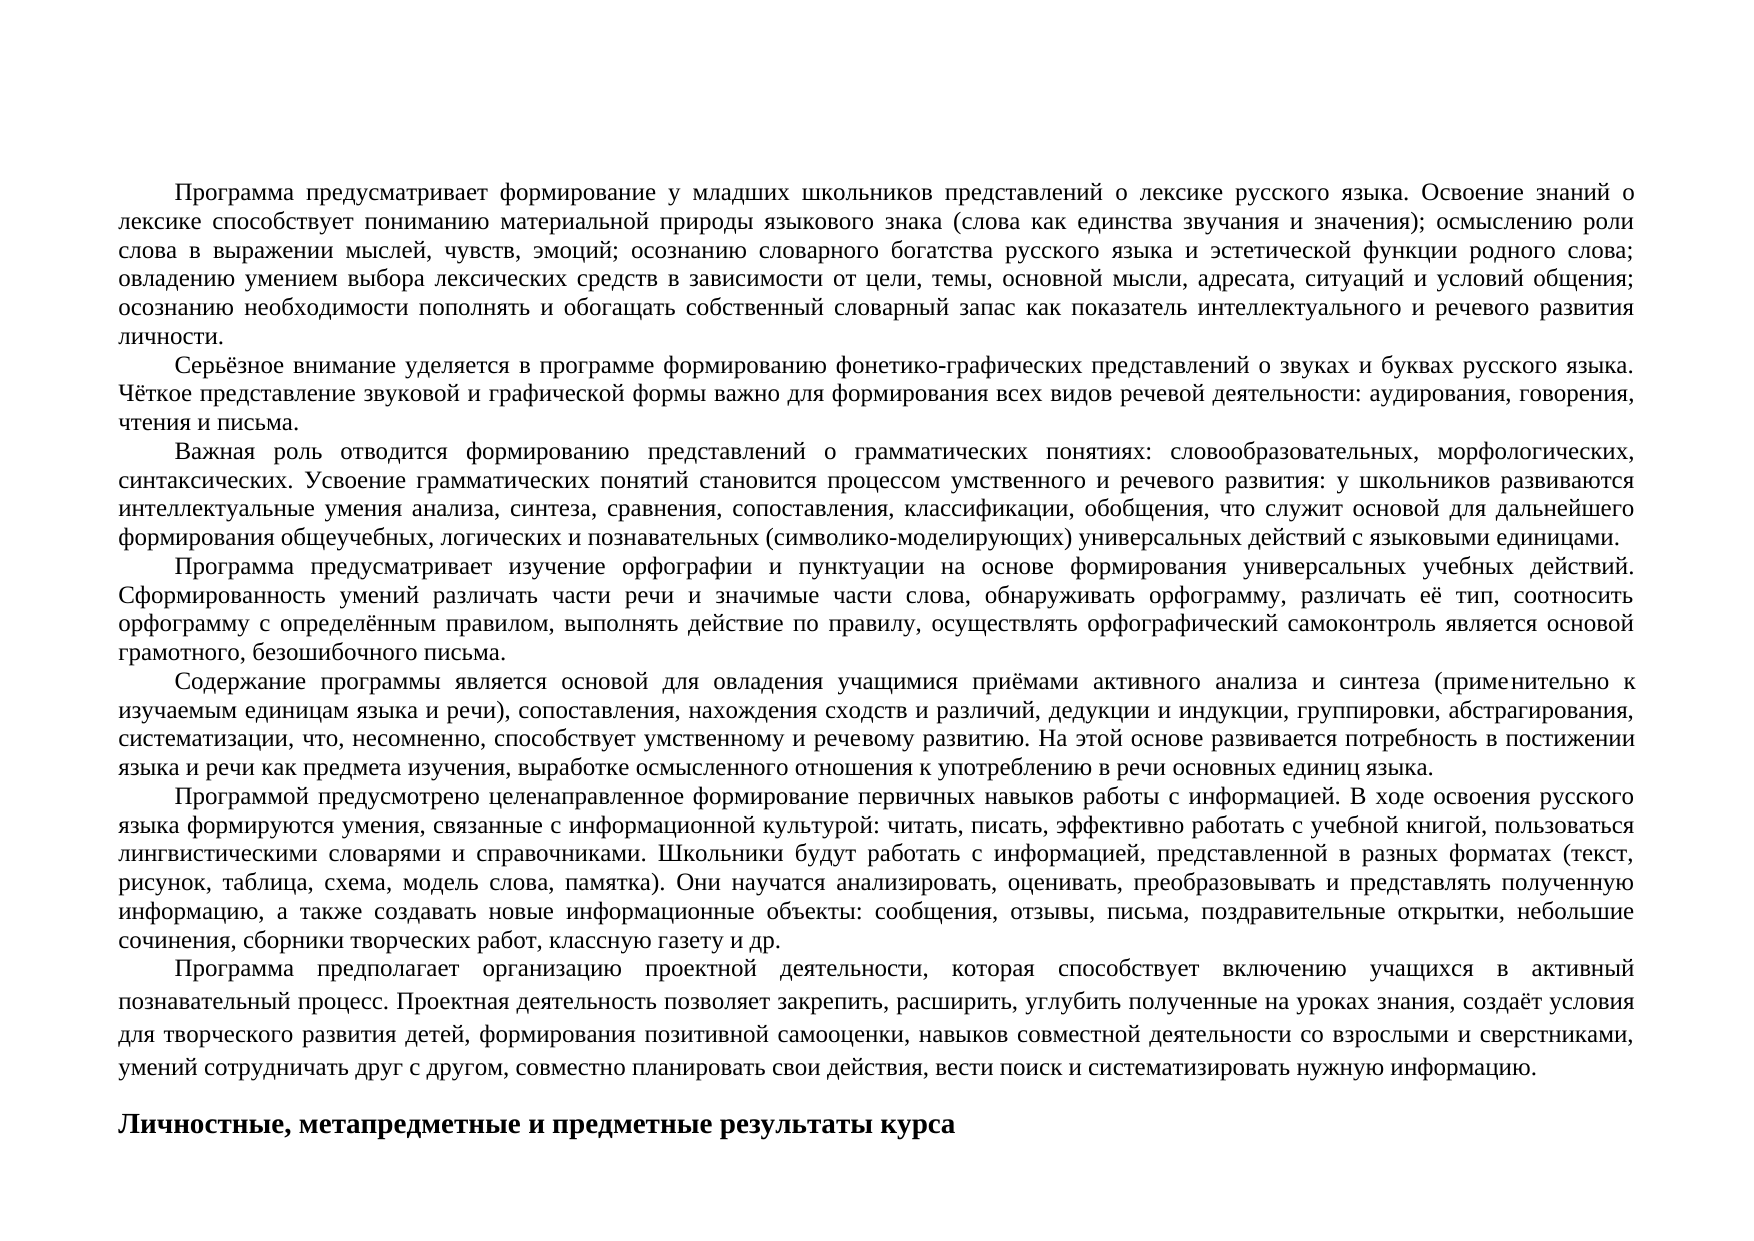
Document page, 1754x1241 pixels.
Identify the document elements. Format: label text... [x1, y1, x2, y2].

text Серьёзное внимание уделяется в программе формированию фонетико-графических представлений о звуках и буквах русского языка. Чёткое представление звуковой и графической формы важно для формирования всех видов речевой деятельности: аудирования, говорения, чтения и письма. [118, 350, 1636, 436]
text Содержание программы является основой для овладения учащимися приёмами активного анализа и синтеза (применительно к изучаемым единицам языка и речи), сопоставления, нахождения сходств и различий, дедукции и индукции, группировки, абстрагирования, систематизации, что, несомненно, способствует умственному и речевому развитию. На этой основе развивается потребность в постижении языка и речи как предмета изучения, выработке осмысленного отношения к употреблению в речи основных единиц языка. [118, 666, 1636, 781]
text Важная роль отводится формированию представлений о грамматических понятиях: словообразовательных, морфологических, синтаксических. Усвоение грамматических понятий становится процессом умственного и речевого развития: у школьников развиваются интеллектуальные умения анализа, синтеза, сравнения, сопоставления, классификации, обобщения, что служит основой для дальнейшего формирования общеучебных, логических и познавательных (символико-моделирующих) универсальных действий с языковыми единицами. [118, 436, 1636, 551]
text Программой предусмотрено целенаправленное формирование первичных навыков работы с информацией. В ходе освоения русского языка формируются умения, связанные с информационной культурой: читать, писать, эффективно работать с учебной книгой, пользоваться лингвистическими словарями и справочниками. Школьники будут работать с информацией, представленной в разных форматах (текст, рисунок, таблица, схема, модель слова, памятка). Они научатся анализировать, оценивать, преобразовывать и представлять полученную информацию, а также создавать новые информационные объекты: сообщения, отзывы, письма, поздравительные открытки, небольшие сочинения, сборники творческих работ, классную газету и др. [118, 781, 1636, 953]
text Программа предполагает организацию проектной деятельности, которая способствует включению учащихся в активный познавательный процесс. Проектная деятельность позволяет закрепить, расширить, углубить полученные на уроках знания, создаёт условия для творческого развития детей, формирования позитивной самооценки, навыков совместной деятельности со взрослыми и сверстниками, умений сотрудничать друг с другом, совместно планировать свои действия, вести поиск и систематизировать нужную информацию. [118, 953, 1636, 1081]
text Личностные, метапредметные и предметные результаты курса [118, 1106, 1636, 1140]
text Программа предусматривает формирование у младших школьников представлений о лексике русского языка. Освоение знаний о лексике способствует пониманию материальной природы языкового знака (слова как единства звучания и значения); осмыслению роли слова в выражении мыслей, чувств, эмоций; осознанию словарного богатства русского языка и эстетической функции родного слова; овладению умением выбора лексических средств в зависимости от цели, темы, основной мысли, адресата, ситуаций и условий общения; осознанию необходимости пополнять и обогащать собственный словарный запас как показатель интеллектуального и речевого развития личности. [118, 177, 1636, 350]
text Программа предусматривает изучение орфографии и пунктуации на основе формирования универсальных учебных действий. Сформированность умений различать части речи и значимые части слова, обнаруживать орфограмму, различать её тип, соотносить орфограмму с определённым правилом, выполнять действие по правилу, осуществлять орфографический самоконтроль является основой грамотного, безошибочного письма. [118, 551, 1636, 666]
